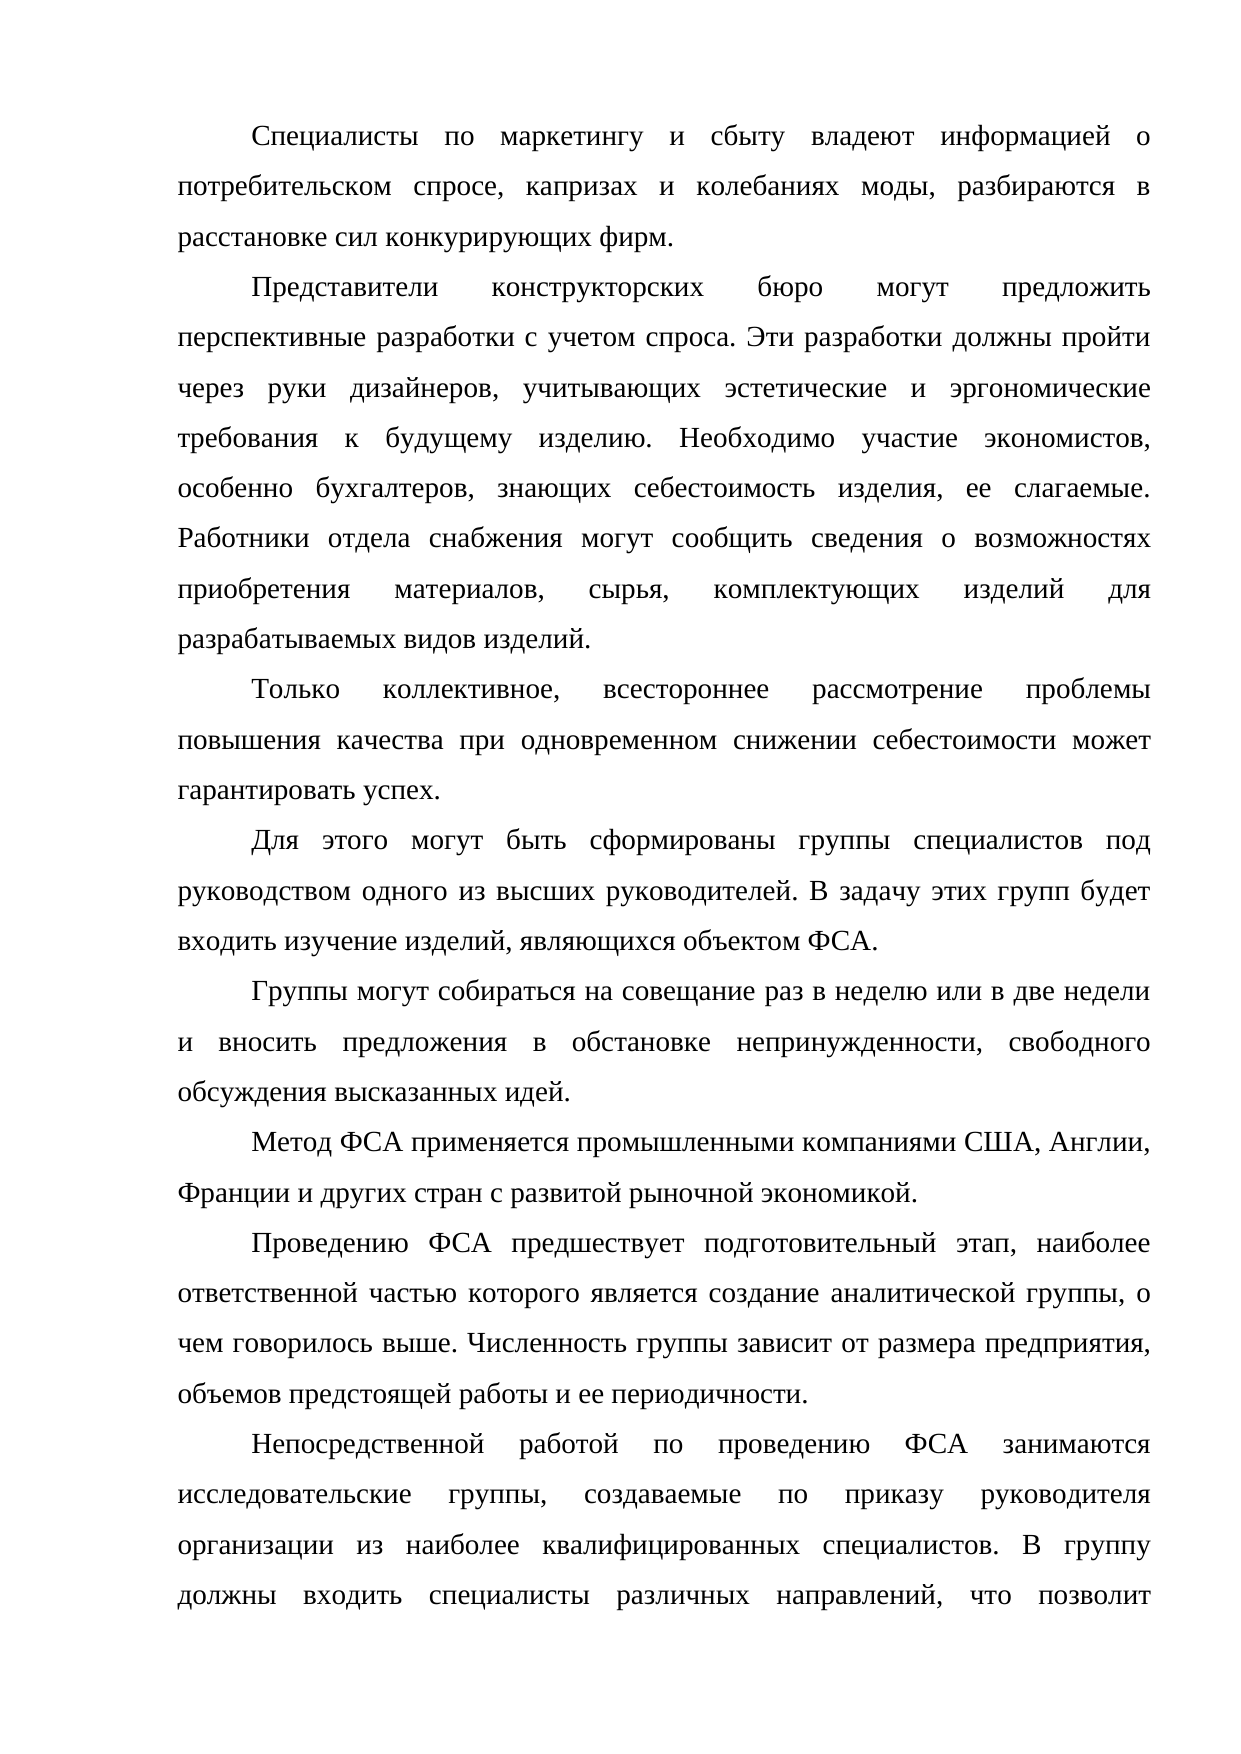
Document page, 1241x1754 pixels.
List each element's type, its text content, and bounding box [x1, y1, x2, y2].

list Только коллективное, всестороннее рассмотрение проблемы повышения качества при одновременном снижении себестоимости может гарантировать успех. [177, 672, 1152, 806]
list Группы могут собираться на совещание раз в неделю или в две недели и вносить предложения в обстановке непринужденности, свободного обсуждения высказанных идей. [177, 973, 1152, 1108]
list Специалисты по маркетингу и сбыту владеют информацией о потребительском спросе, капризах и колебаниях моды, разбираются в расстановке сил конкурирующих фирм. [177, 118, 1152, 252]
list Для этого могут быть сформированы группы специалистов под руководством одного из высших руководителей. В задачу этих групп будет входить изучение изделий, являющихся объектом ФСА. [177, 822, 1152, 957]
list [177, 1426, 1152, 1611]
list Проведению ФСА предшествует подготовительный этап, наиболее ответственной частью которого является создание аналитической группы, о чем говорилось выше. Численность группы зависит от размера предприятия, объемов предстоящей работы и ее периодичности. [177, 1225, 1152, 1409]
list Представители конструкторских бюро могут предложить перспективные разработки с учетом спроса. Эти разработки должны пройти через руки дизайнеров, учитывающих эстетические и эргономические требования к будущему изделию. Необходимо участие экономистов, особенно бухгалтеров, знающих себестоимость изделия, ее слагаемые. Работники отдела снабжения могут сообщить сведения о возможностях приобретения материалов, сырья, комплектующих изделий для разрабатываемых видов изделий. [177, 269, 1152, 655]
list Метод ФСА применяется промышленными компаниями США, Англии, Франции и других стран с развитой рыночной экономикой. [177, 1124, 1152, 1208]
